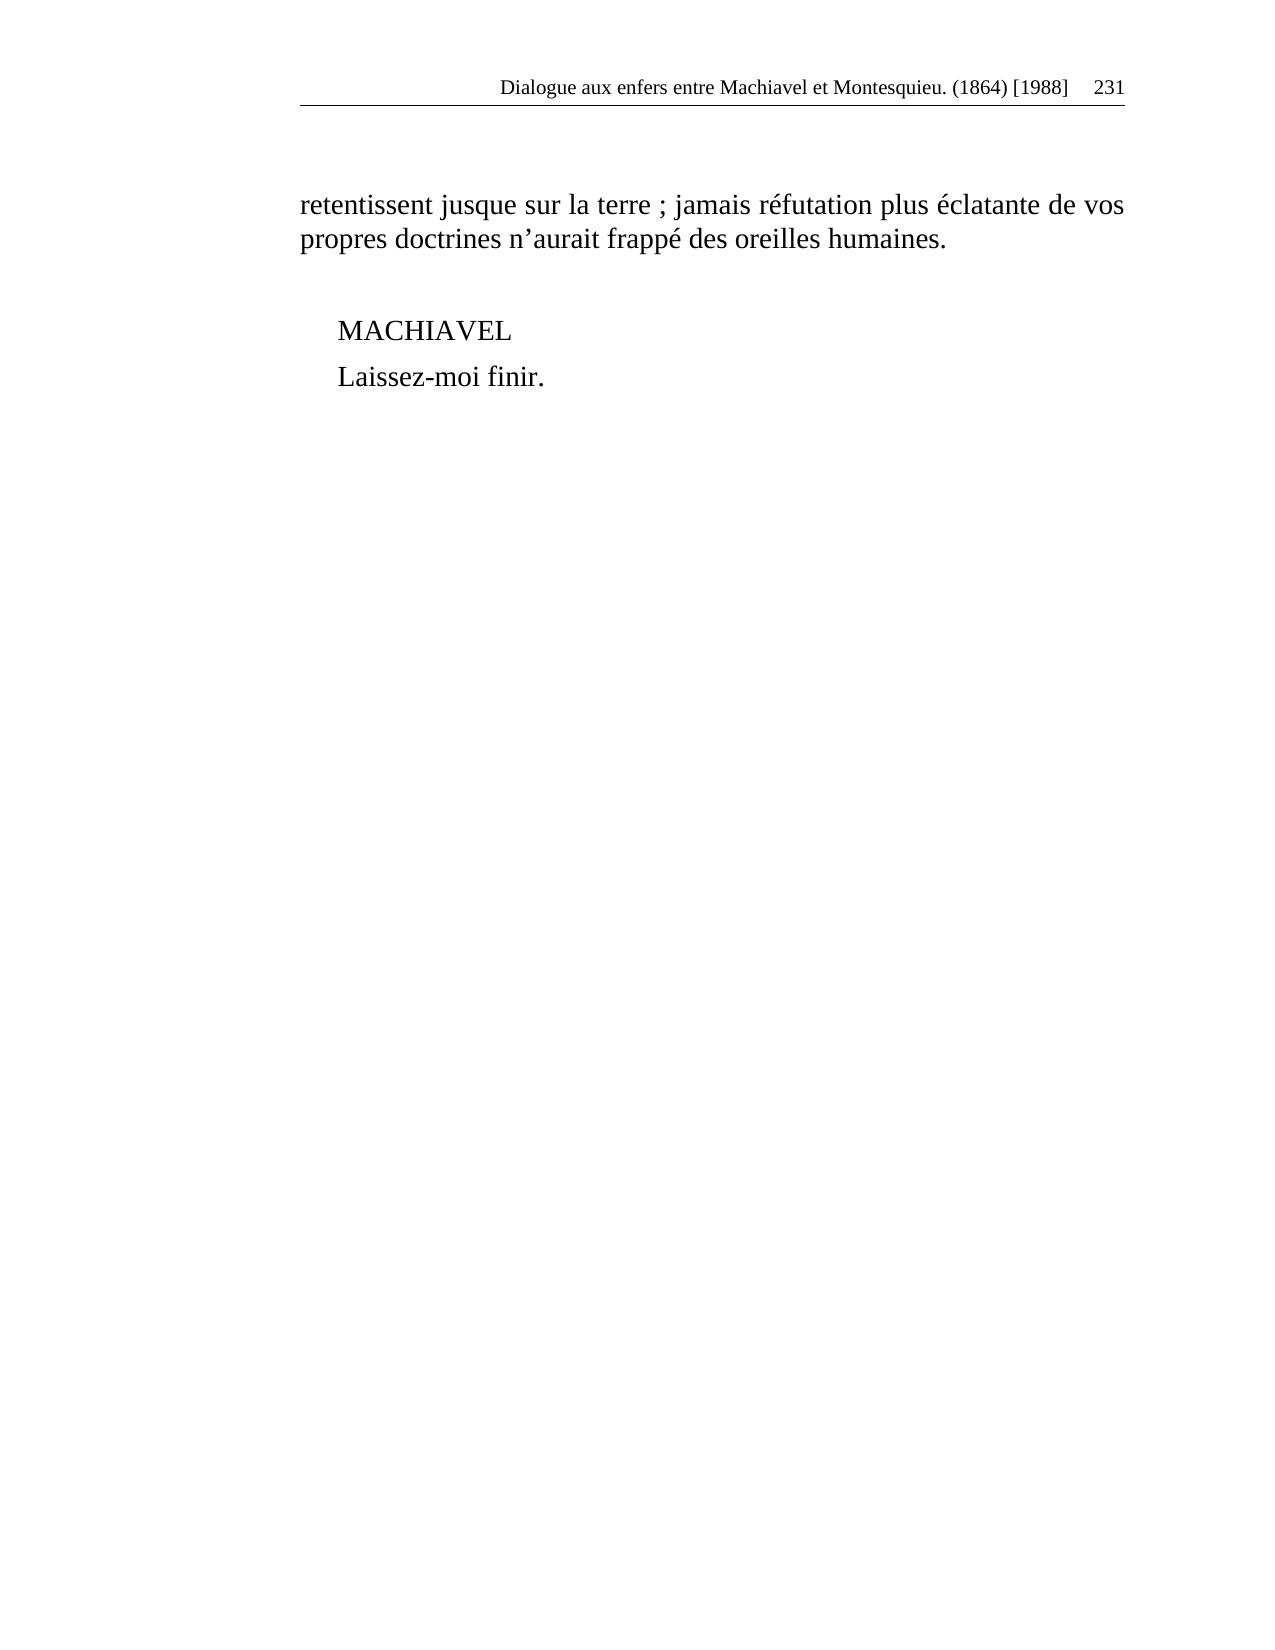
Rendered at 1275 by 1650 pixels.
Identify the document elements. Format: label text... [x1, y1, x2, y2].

text Laissez-moi finir. [300, 359, 1125, 393]
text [300, 187, 1125, 254]
text MACHIAVEL [300, 313, 1125, 347]
